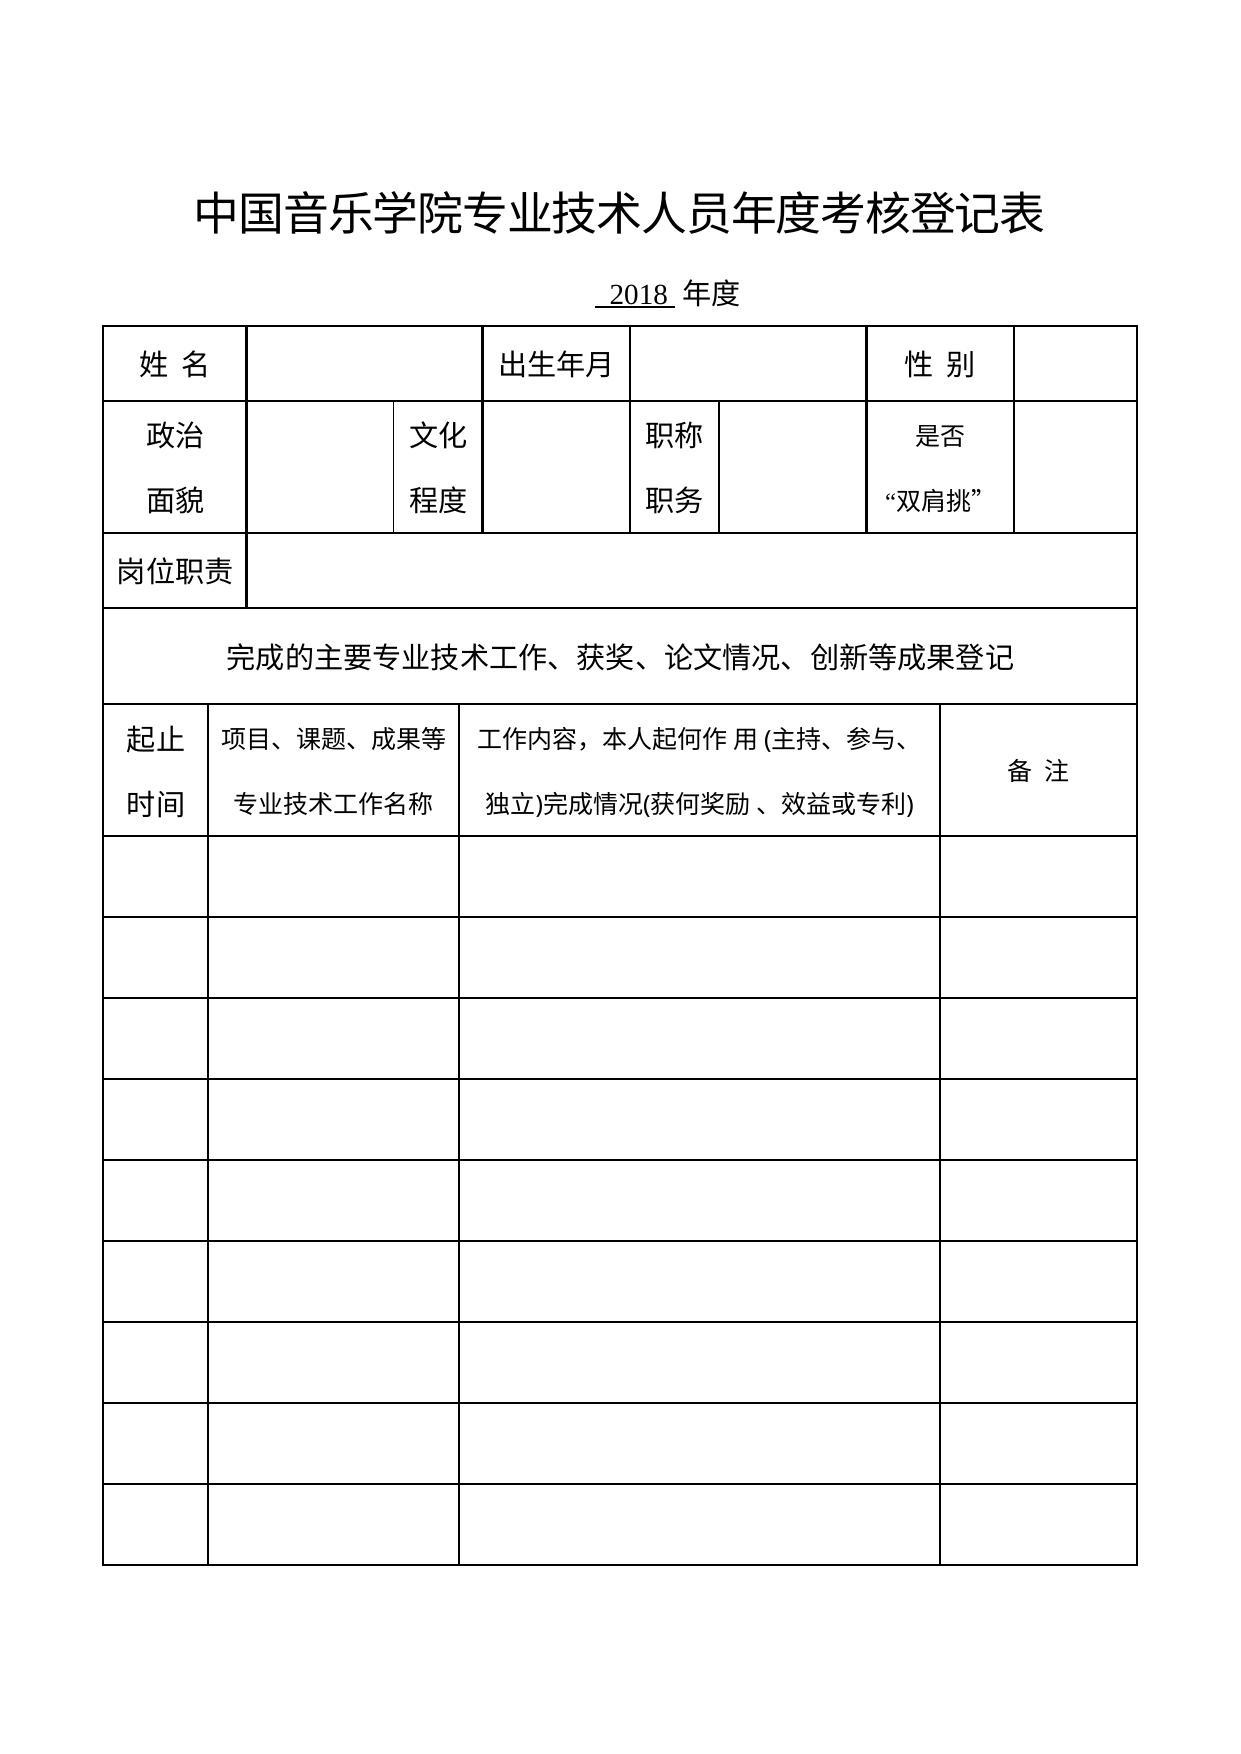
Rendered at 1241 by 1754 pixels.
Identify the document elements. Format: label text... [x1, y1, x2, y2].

table_cell 政治 面貌 [104, 402, 245, 532]
table_cell [1015, 402, 1136, 532]
table_header 姓 名 [104, 327, 245, 399]
table_cell [941, 1080, 1136, 1159]
table_header [1015, 327, 1136, 399]
table_header 出生年月 [484, 327, 629, 399]
text 中国音乐学院专业技术人员年度考核登记表 [187, 162, 1053, 259]
table_cell 岗位职责 [104, 534, 245, 607]
table_cell [460, 1161, 939, 1240]
table_cell [460, 918, 939, 997]
table_cell [209, 1404, 458, 1482]
table_cell [104, 1404, 207, 1482]
table_cell [460, 837, 939, 916]
text 2018 年度 [187, 259, 1031, 324]
table_cell [209, 999, 458, 1078]
table_cell [941, 999, 1136, 1078]
table_cell [104, 1323, 207, 1402]
table_cell [248, 534, 1136, 607]
table_cell [104, 1080, 207, 1159]
table_cell [460, 999, 939, 1078]
table_header [248, 327, 481, 399]
table_cell [248, 402, 393, 532]
table_cell [104, 837, 207, 916]
table_cell [104, 1161, 207, 1240]
table_cell 职称职务 [631, 402, 718, 532]
table_cell 工作内容，本人起何作 用 (主持、参与、独立)完成情况(获何奖励 、效益或专利) [460, 705, 939, 835]
table_cell [104, 918, 207, 997]
table_header [631, 327, 865, 399]
table_cell [720, 402, 865, 532]
table_cell [460, 1485, 939, 1563]
table_cell 备 注 [941, 705, 1136, 835]
table_cell [460, 1242, 939, 1321]
table_cell [941, 918, 1136, 997]
table_cell [209, 918, 458, 997]
table_cell [941, 1242, 1136, 1321]
table_cell [460, 1080, 939, 1159]
table_cell [941, 837, 1136, 916]
table_header 性 别 [868, 327, 1013, 399]
table_cell 是否 “双肩挑” [868, 402, 1013, 532]
table_cell [209, 1080, 458, 1159]
table_cell [941, 1404, 1136, 1482]
table_cell [104, 1242, 207, 1321]
table_cell [209, 837, 458, 916]
table_cell [209, 1161, 458, 1240]
table_cell [460, 1323, 939, 1402]
table_cell [941, 1323, 1136, 1402]
table_cell 项目、课题、成果等专业技术工作名称 [209, 705, 458, 835]
table_cell [460, 1404, 939, 1482]
table_cell 完成的主要专业技术工作、获奖、论文情况、创新等成果登记 [104, 609, 1136, 703]
table_cell 文化程度 [394, 402, 481, 532]
table_cell [941, 1161, 1136, 1240]
table_cell [104, 999, 207, 1078]
table_cell [104, 1485, 207, 1563]
table_cell [941, 1485, 1136, 1563]
table_cell [209, 1323, 458, 1402]
table_cell [209, 1485, 458, 1563]
table_cell [209, 1242, 458, 1321]
table_cell [484, 402, 629, 532]
table_cell 起止 时间 [104, 705, 207, 835]
